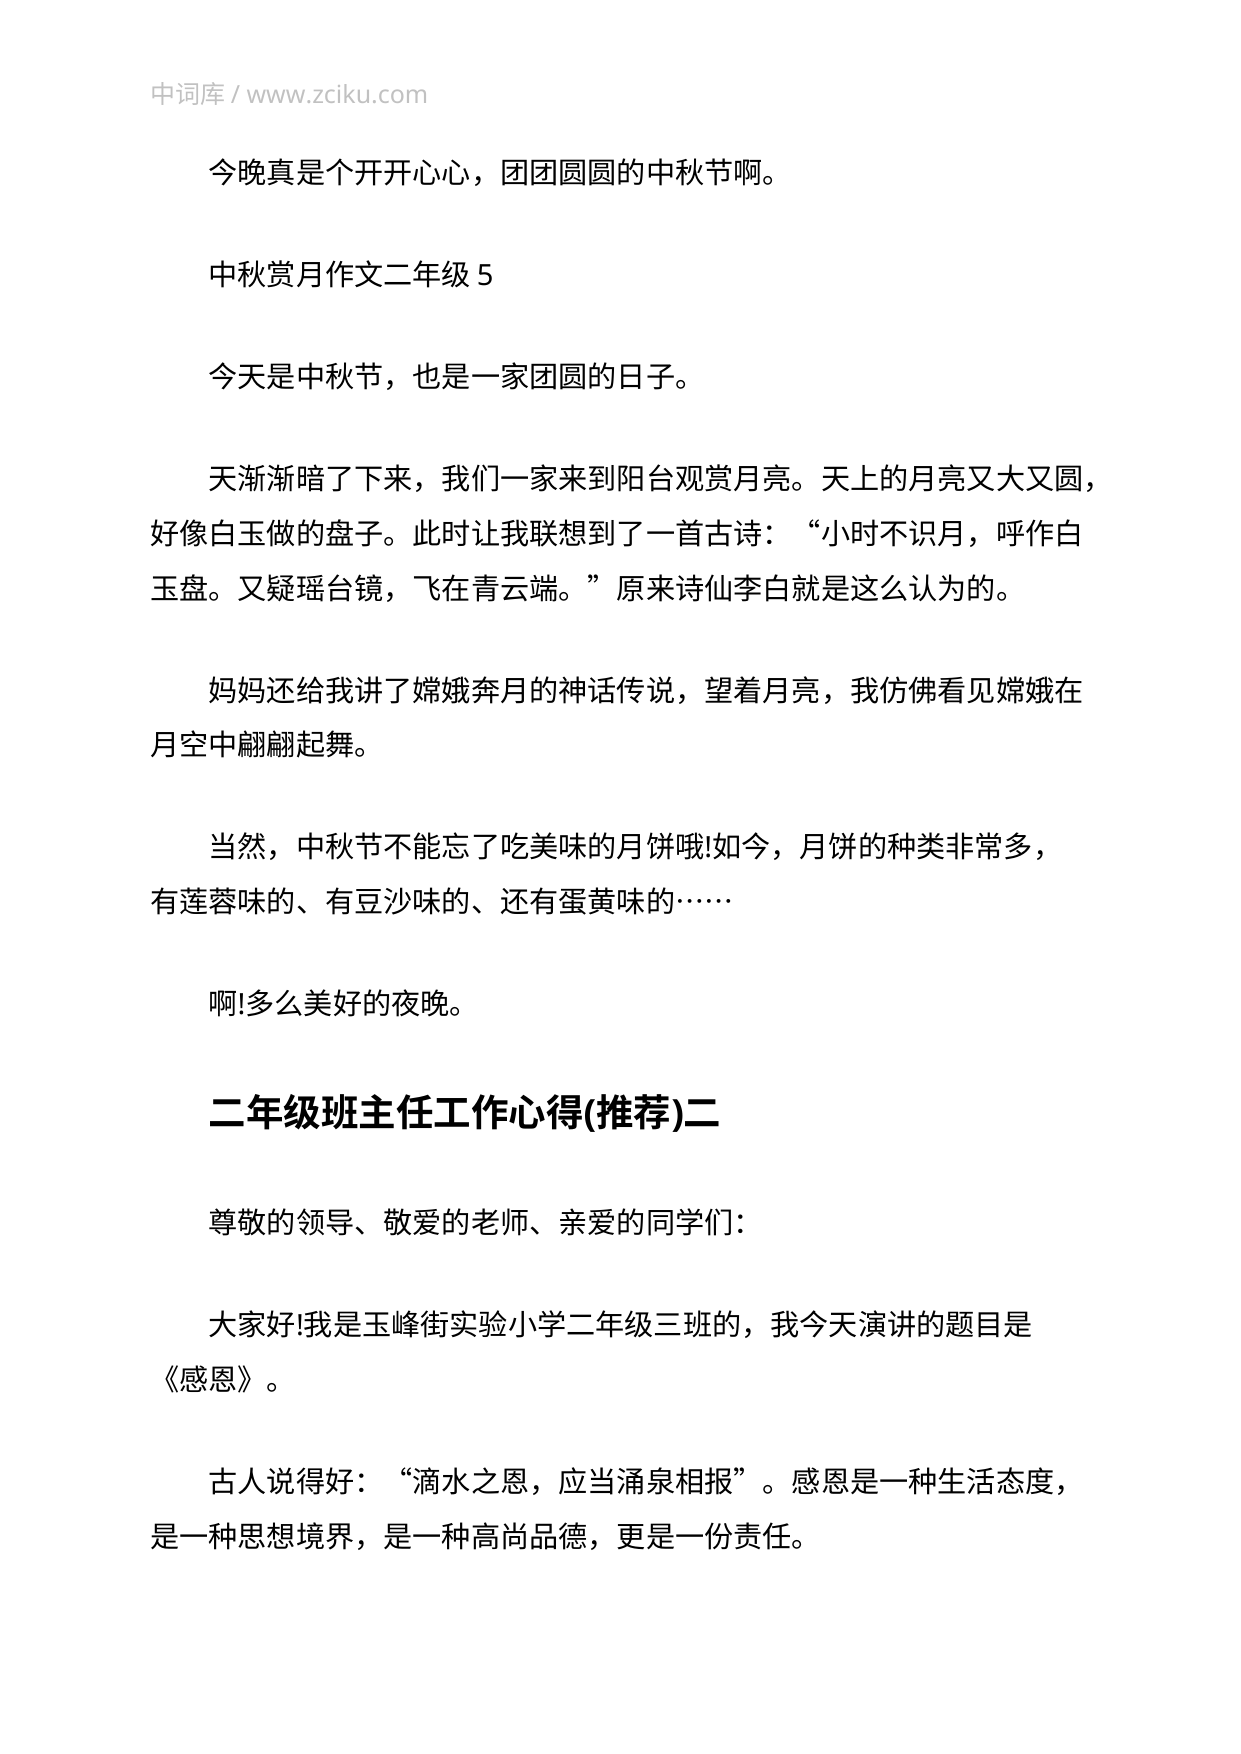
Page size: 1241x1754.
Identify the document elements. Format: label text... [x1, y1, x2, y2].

text 尊敬的领导、敬爱的老师、亲爱的同学们： [150, 1200, 1090, 1242]
text 古人说得好：“滴水之恩，应当涌泉相报”。感恩是一种生活态度，是一种思想境界，是一种高尚品德，更是一份责任。 [150, 1459, 1090, 1556]
text 大家好!我是玉峰街实验小学二年级三班的，我今天演讲的题目是《感恩》。 [150, 1302, 1090, 1399]
text 当然，中秋节不能忘了吃美味的月饼哦!如今，月饼的种类非常多，有莲蓉味的、有豆沙味的、还有蛋黄味的…… [150, 824, 1090, 921]
text 今晚真是个开开心心，团团圆圆的中秋节啊。 [150, 150, 1090, 192]
text 二年级班主任工作心得(推荐)二 [150, 1082, 1090, 1137]
text 啊!多么美好的夜晚。 [150, 981, 1090, 1023]
text 天渐渐暗了下来，我们一家来到阳台观赏月亮。天上的月亮又大又圆，好像白玉做的盘子。此时让我联想到了一首古诗：“小时不识月，呼作白玉盘。又疑瑶台镜，飞在青云端。”原来诗仙李白就是这么认为的。 [150, 456, 1090, 608]
text 中秋赏月作文二年级5 [150, 252, 1090, 294]
text 妈妈还给我讲了嫦娥奔月的神话传说，望着月亮，我仿佛看见嫦娥在月空中翩翩起舞。 [150, 667, 1090, 764]
text 今天是中秋节，也是一家团圆的日子。 [150, 354, 1090, 396]
